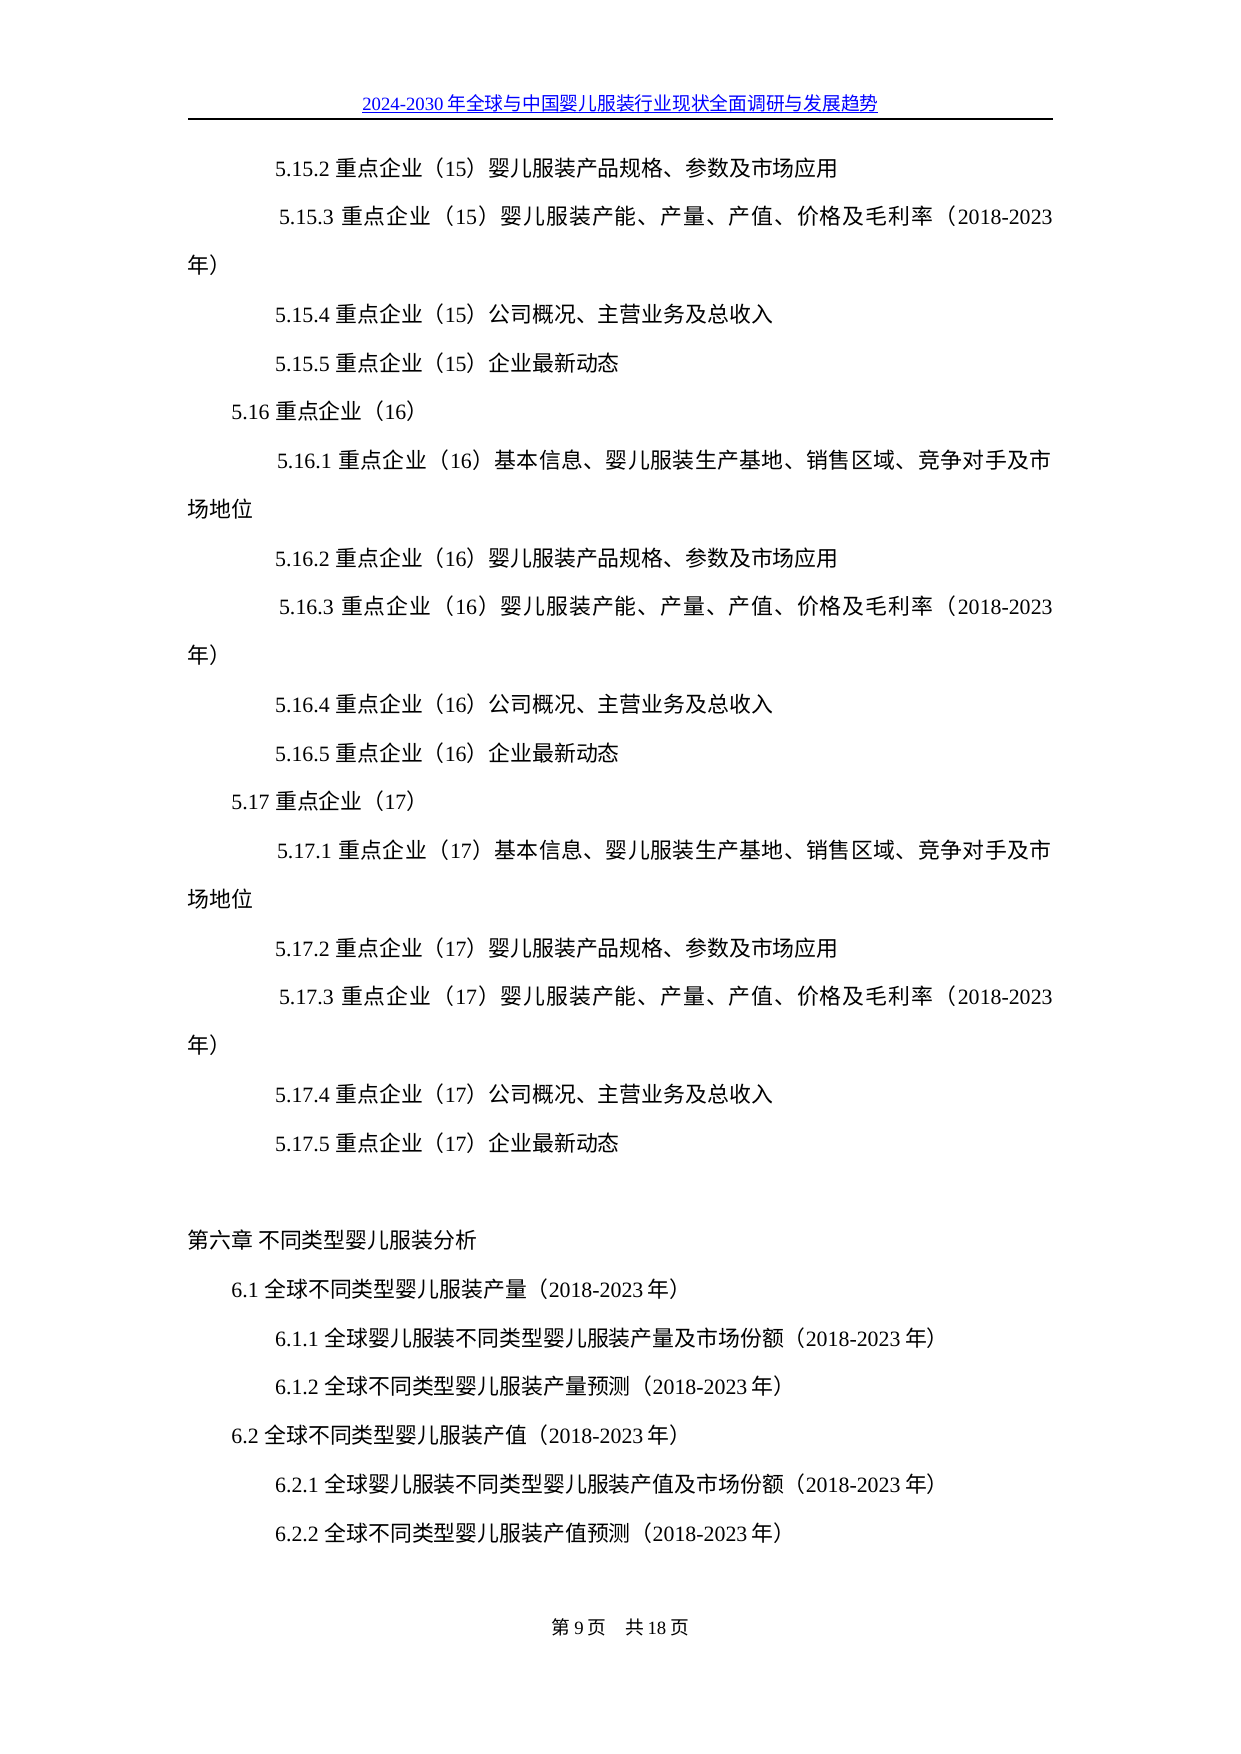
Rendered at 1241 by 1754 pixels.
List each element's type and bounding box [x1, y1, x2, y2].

text [187, 150, 1053, 1548]
